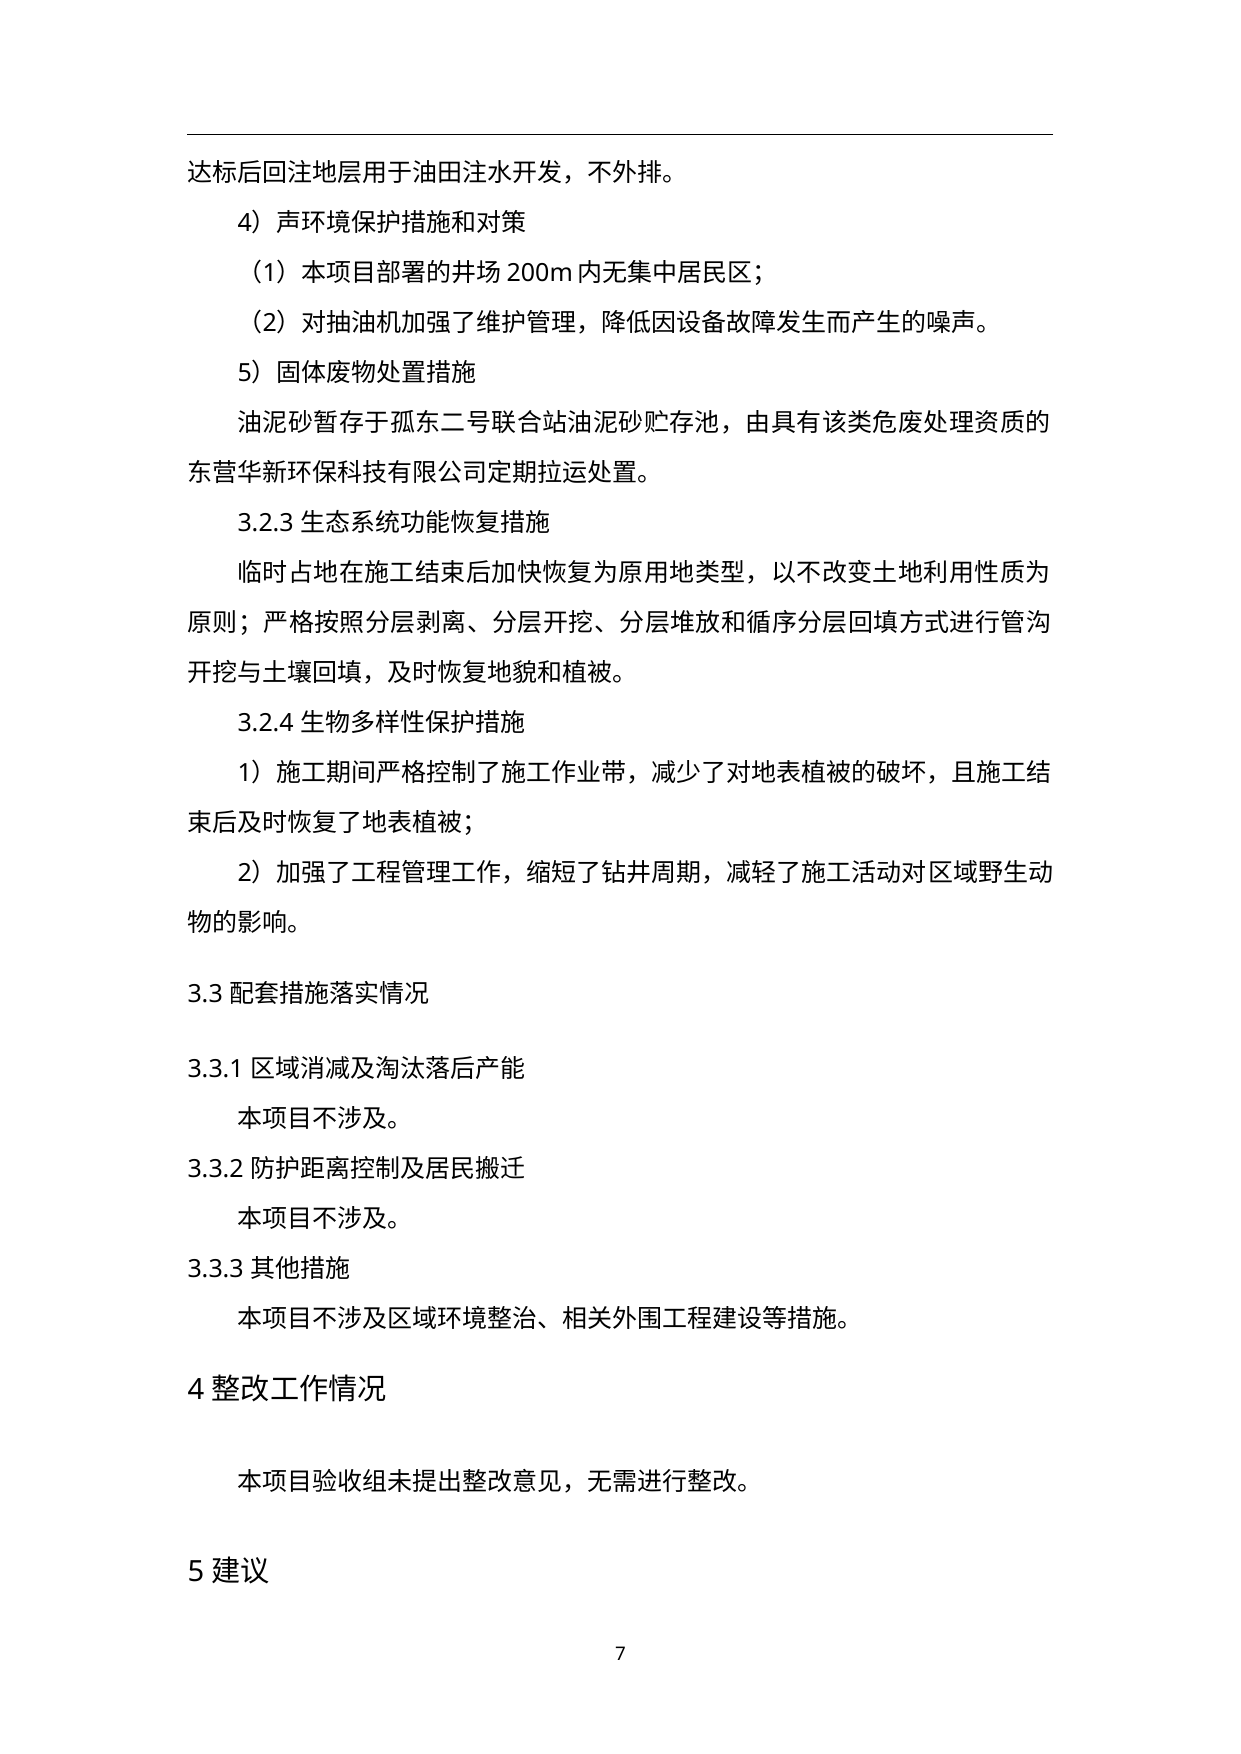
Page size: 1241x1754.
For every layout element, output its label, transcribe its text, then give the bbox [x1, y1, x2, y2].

text 3.3.3 其他措施 [187, 1248, 1053, 1285]
text 5 建议 [187, 1536, 1053, 1601]
text 2）加强了工程管理工作，缩短了钻井周期，减轻了施工活动对区域野生动物的影响。 [187, 853, 1053, 939]
text 4 整改工作情况 [187, 1355, 1053, 1420]
text 4）声环境保护措施和对策 [187, 203, 1053, 239]
text 3.2.4 生物多样性保护措施 [187, 703, 1053, 739]
text （2）对抽油机加强了维护管理，降低因设备故障发生而产生的噪声。 [187, 303, 1053, 339]
text 临时占地在施工结束后加快恢复为原用地类型，以不改变土地利用性质为原则；严格按照分层剥离、分层开挖、分层堆放和循序分层回填方式进行管沟开挖与土壤回填，及时恢复地貌和植被。 [187, 553, 1053, 689]
text 3.3.2 防护距离控制及居民搬迁 [187, 1148, 1053, 1185]
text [187, 153, 1053, 189]
text 3.3.1 区域消减及淘汰落后产能 [187, 1048, 1053, 1085]
text 本项目不涉及。 [187, 1098, 1053, 1135]
text 3.3 配套措施落实情况 [187, 959, 1053, 1024]
text 本项目不涉及区域环境整治、相关外围工程建设等措施。 [187, 1298, 1053, 1335]
text （1）本项目部署的井场200m内无集中居民区； [187, 253, 1053, 289]
text 1）施工期间严格控制了施工作业带，减少了对地表植被的破坏，且施工结束后及时恢复了地表植被； [187, 753, 1053, 839]
text 油泥砂暂存于孤东二号联合站油泥砂贮存池，由具有该类危废处理资质的东营华新环保科技有限公司定期拉运处置。 [187, 403, 1053, 489]
text 本项目不涉及。 [187, 1198, 1053, 1235]
text 本项目验收组未提出整改意见，无需进行整改。 [187, 1447, 1053, 1512]
text 5）固体废物处置措施 [187, 353, 1053, 389]
text 3.2.3 生态系统功能恢复措施 [187, 503, 1053, 539]
